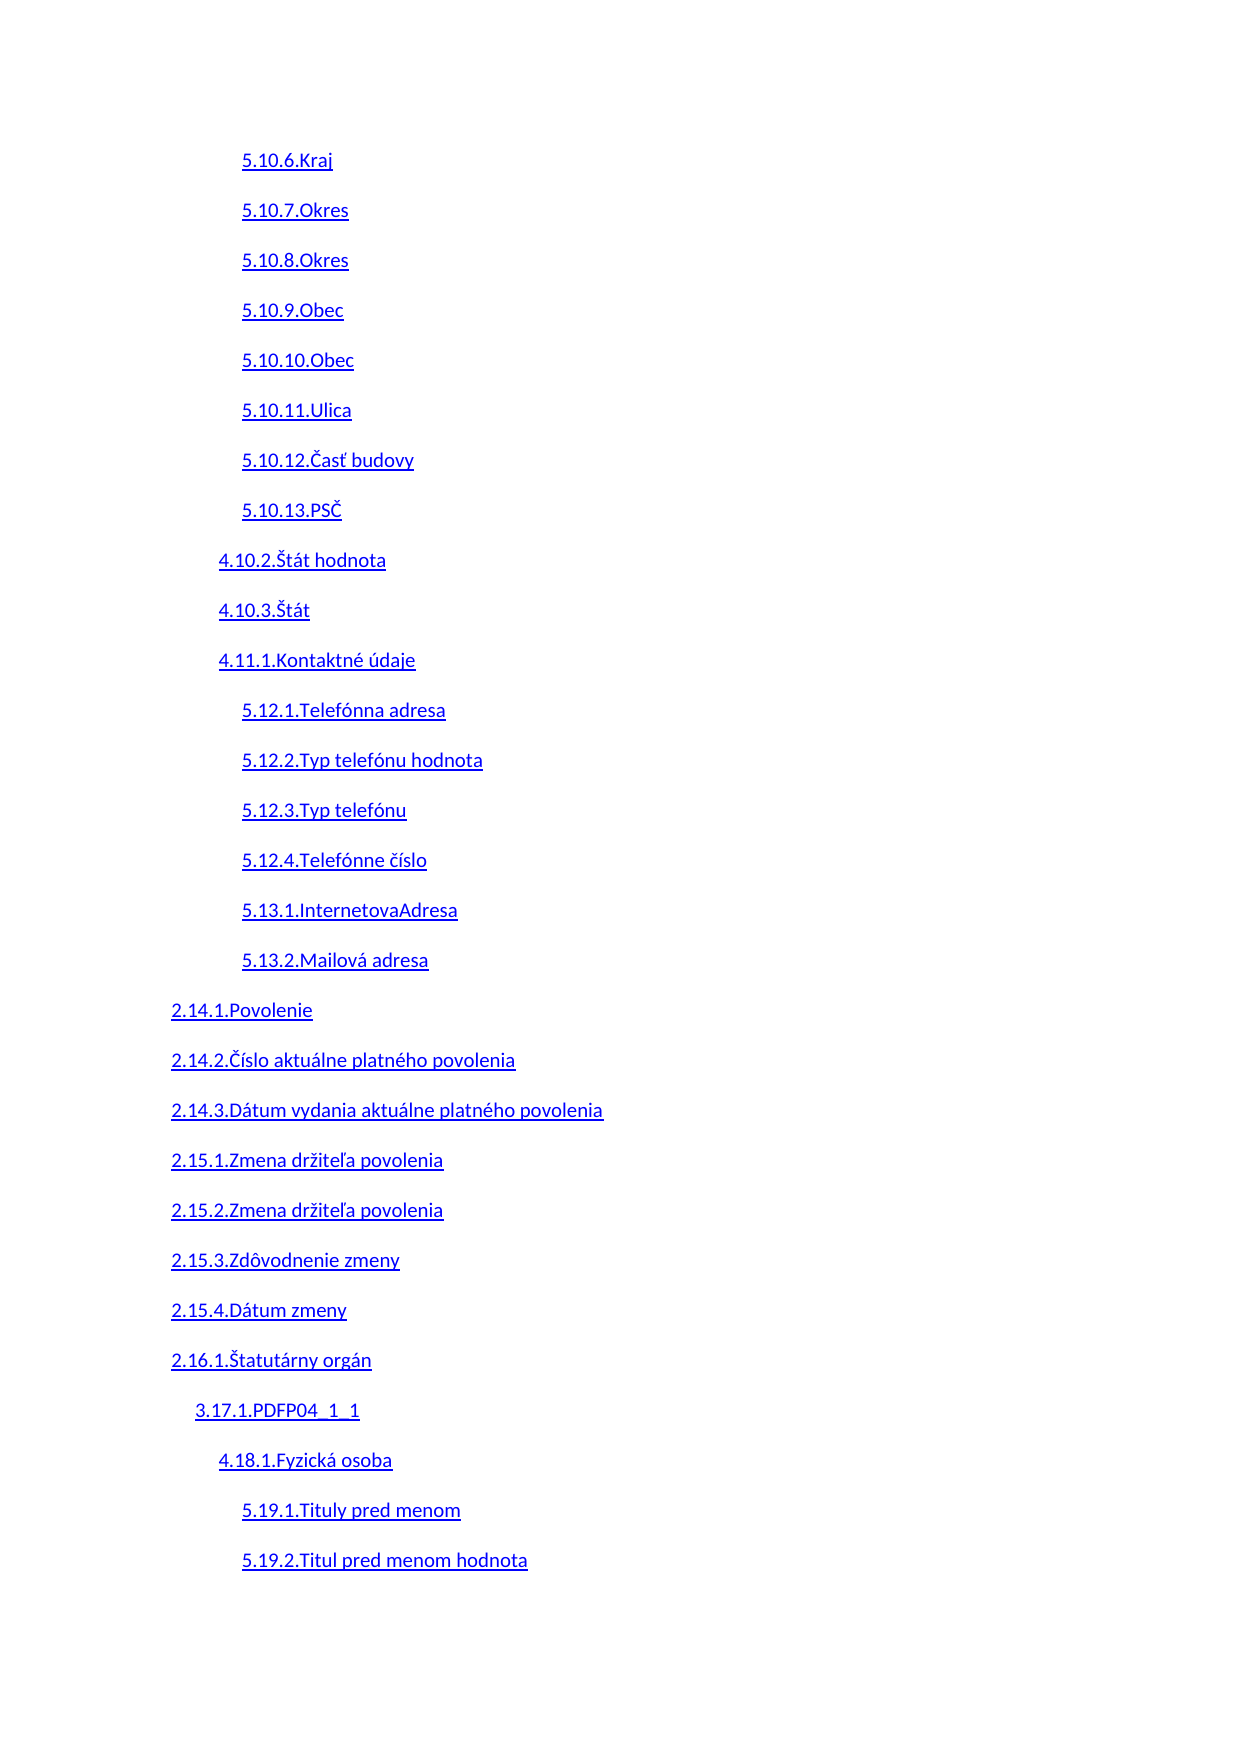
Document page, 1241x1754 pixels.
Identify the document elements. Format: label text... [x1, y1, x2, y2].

text 5.10.7.Okres [148, 198, 1093, 223]
text 4.18.1.Fyzická osoba [148, 1448, 1093, 1473]
text 2.14.1.Povolenie [148, 998, 1093, 1023]
text 5.12.4.Telefónne číslo [148, 848, 1093, 873]
text 5.10.9.Obec [148, 298, 1093, 323]
text 5.10.12.Časť budovy [148, 448, 1093, 473]
text 2.15.2.Zmena držiteľa povolenia [148, 1198, 1093, 1223]
text 2.15.3.Zdôvodnenie zmeny [148, 1248, 1093, 1273]
text 4.10.2.Štát hodnota [148, 548, 1093, 573]
text 5.19.1.Tituly pred menom [148, 1498, 1093, 1523]
text 5.10.10.Obec [148, 348, 1093, 373]
text 5.10.11.Ulica [148, 398, 1093, 423]
text 2.15.4.Dátum zmeny [148, 1298, 1093, 1323]
text 3.17.1.PDFP04_1_1 [148, 1398, 1093, 1423]
text 2.14.3.Dátum vydania aktuálne platného povolenia [148, 1098, 1093, 1123]
text 5.10.13.PSČ [148, 498, 1093, 523]
text 5.13.1.InternetovaAdresa [148, 898, 1093, 923]
text 5.10.8.Okres [148, 248, 1093, 273]
text 5.12.2.Typ telefónu hodnota [148, 748, 1093, 773]
text 2.15.1.Zmena držiteľa povolenia [148, 1148, 1093, 1173]
text 5.13.2.Mailová adresa [148, 948, 1093, 973]
text 5.19.2.Titul pred menom hodnota [148, 1548, 1093, 1573]
text 5.12.1.Telefónna adresa [148, 698, 1093, 723]
text 5.10.6.Kraj [148, 148, 1093, 173]
text 2.14.2.Číslo aktuálne platného povolenia [148, 1048, 1093, 1073]
text 5.12.3.Typ telefónu [148, 798, 1093, 823]
text 2.16.1.Štatutárny orgán [148, 1348, 1093, 1373]
text 4.11.1.Kontaktné údaje [148, 648, 1093, 673]
text 4.10.3.Štát [148, 598, 1093, 623]
